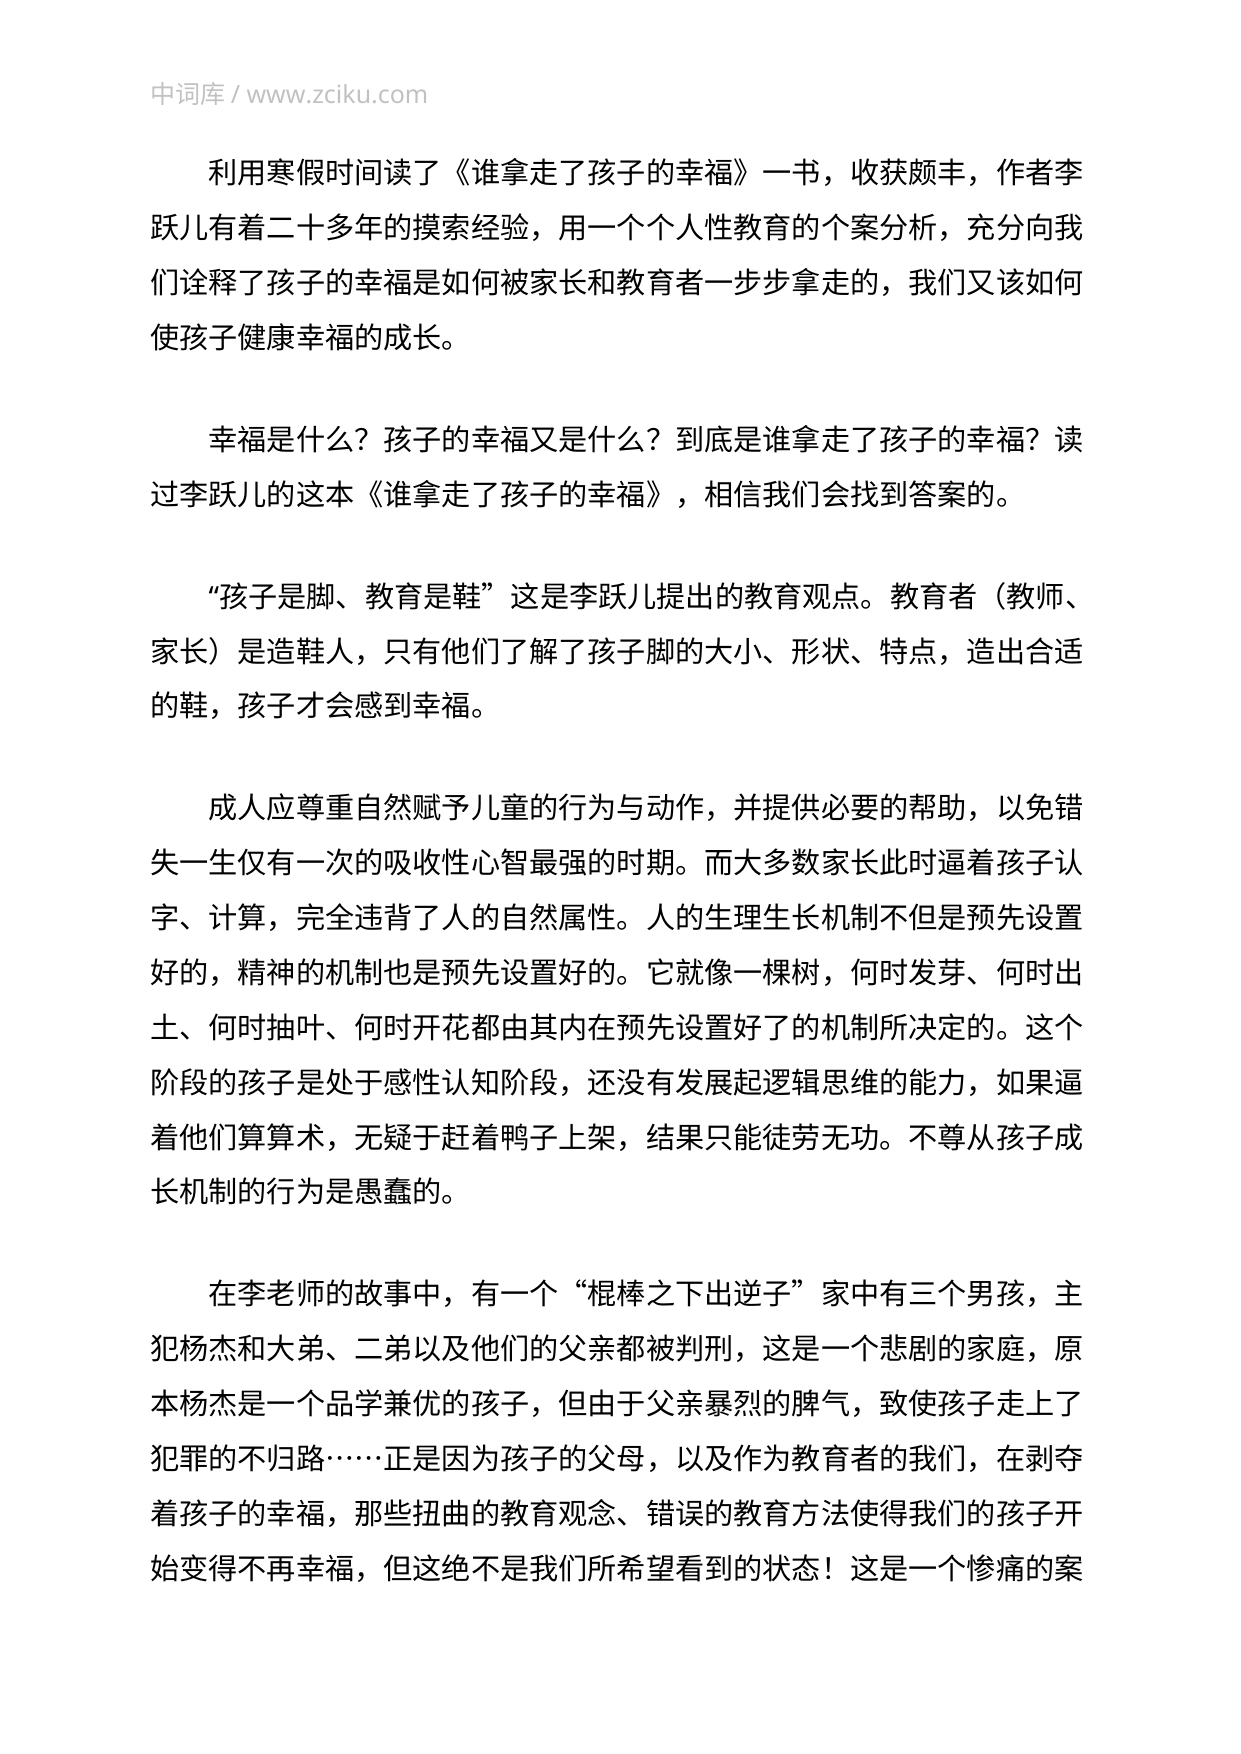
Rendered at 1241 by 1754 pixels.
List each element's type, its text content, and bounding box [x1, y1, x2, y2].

text “孩子是脚、教育是鞋”这是李跃儿提出的教育观点。教育者（教师、家长）是造鞋人，只有他们了解了孩子脚的大小、形状、特点，造出合适的鞋，孩子才会感到幸福。 [150, 573, 1090, 725]
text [150, 1271, 1090, 1588]
text 幸福是什么？孩子的幸福又是什么？到底是谁拿走了孩子的幸福？读过李跃儿的这本《谁拿走了孩子的幸福》，相信我们会找到答案的。 [150, 416, 1090, 514]
text 成人应尊重自然赋予儿童的行为与动作，并提供必要的帮助，以免错失一生仅有一次的吸收性心智最强的时期。而大多数家长此时逼着孩子认字、计算，完全违背了人的自然属性。人的生理生长机制不但是预先设置好的，精神的机制也是预先设置好的。它就像一棵树，何时发芽、何时出土、何时抽叶、何时开花都由其内在预先设置好了的机制所决定的。这个阶段的孩子是处于感性认知阶段，还没有发展起逻辑思维的能力，如果逼着他们算算术，无疑于赶着鸭子上架，结果只能徒劳无功。不尊从孩子成长机制的行为是愚蠢的。 [150, 785, 1090, 1211]
text 利用寒假时间读了《谁拿走了孩子的幸福》一书，收获颇丰，作者李跃儿有着二十多年的摸索经验，用一个个人性教育的个案分析，充分向我们诠释了孩子的幸福是如何被家长和教育者一步步拿走的，我们又该如何使孩子健康幸福的成长。 [150, 150, 1090, 357]
